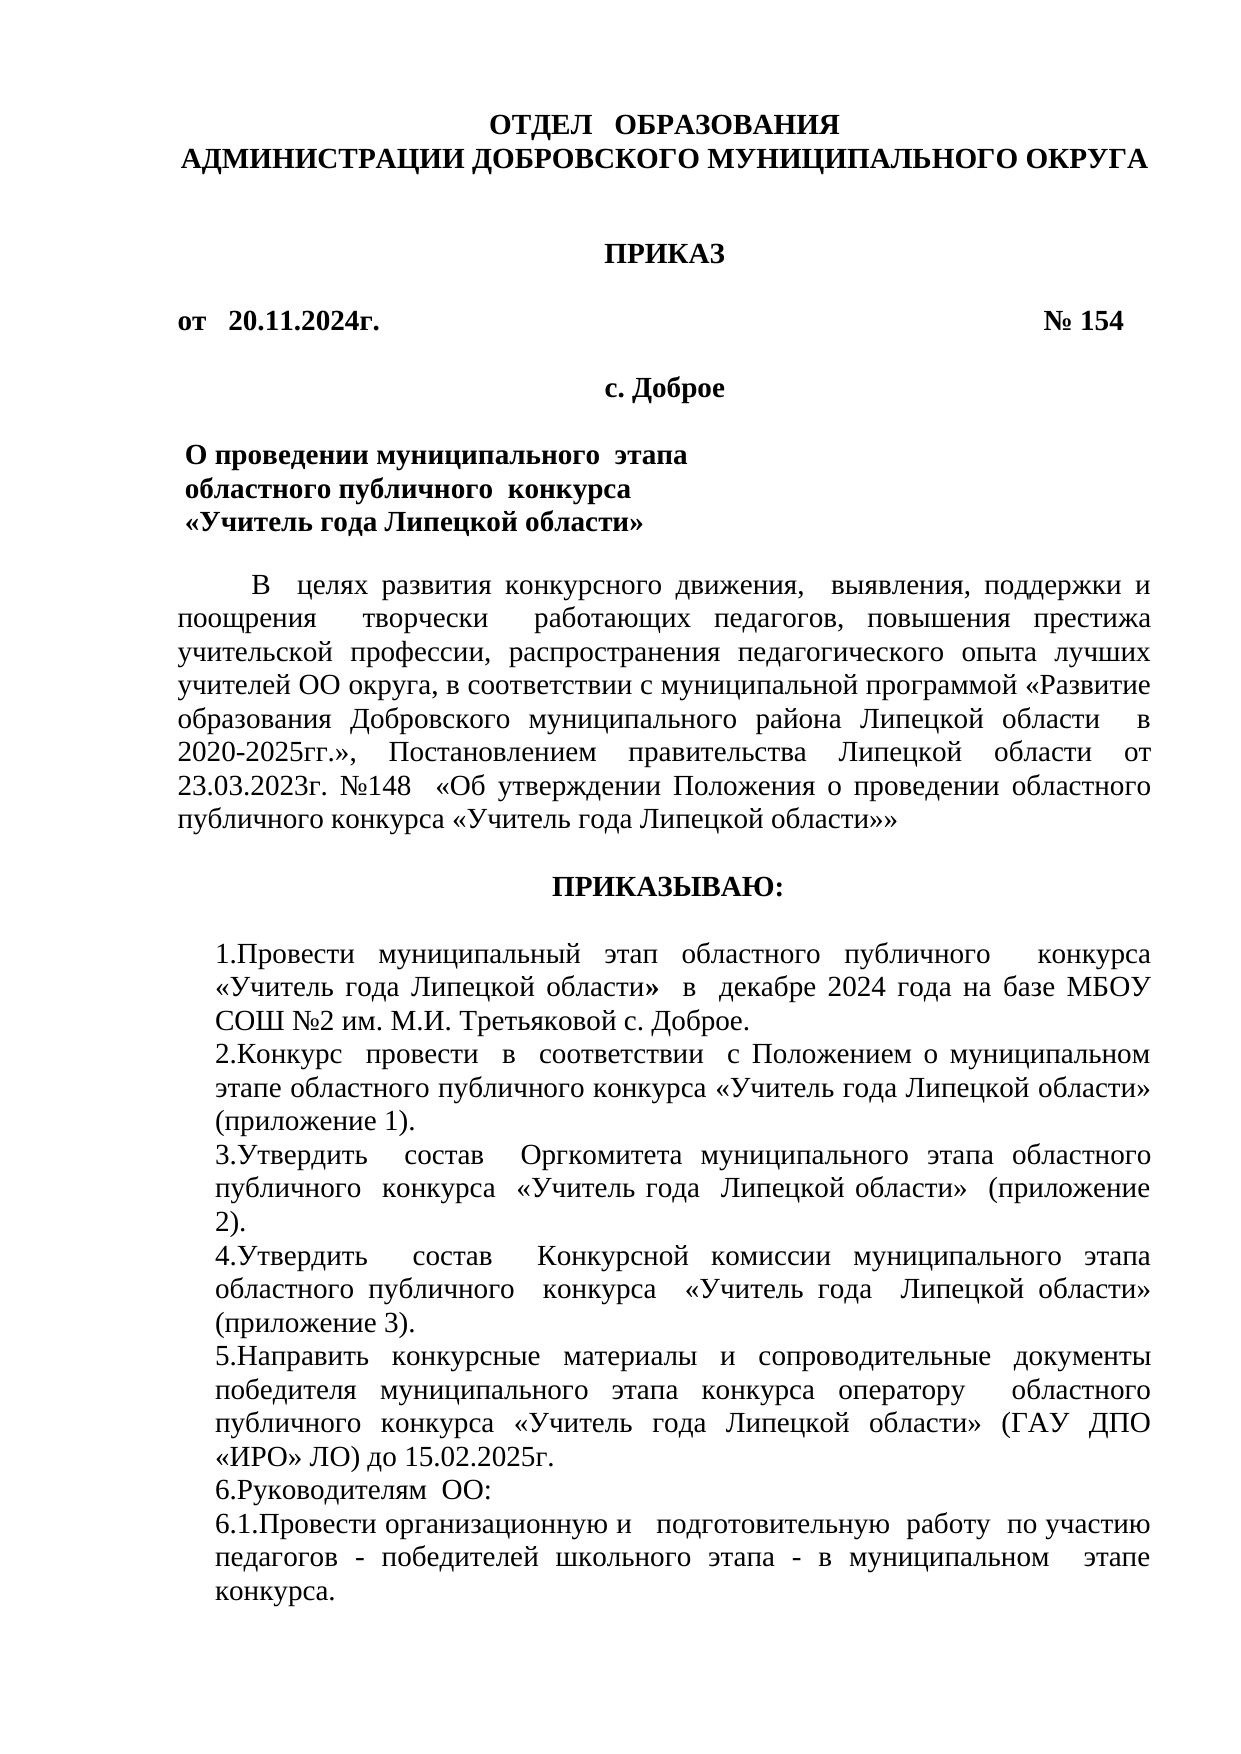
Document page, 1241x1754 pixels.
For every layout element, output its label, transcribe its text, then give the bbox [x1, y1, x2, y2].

text ПРИКАЗ [177, 236, 1152, 270]
text с. Доброе [177, 370, 1152, 404]
text 6.Руководителям ОО: [215, 1472, 1152, 1506]
text от 20.11.2024г. № 154 [177, 303, 1152, 337]
text 2.Конкурс провести в соответствии с Положением о муниципальном этапе областного публичного конкурса «Учитель года Липецкой области» (приложение 1). [215, 1036, 1152, 1137]
text 4.Утвердить состав Конкурсной комиссии муниципального этапа областного публичного конкурса «Учитель года Липецкой области» (приложение 3). [215, 1238, 1152, 1338]
text 5.Направить конкурсные материалы и сопроводительные документы победителя муниципального этапа конкурса оператору областного публичного конкурса «Учитель года Липецкой области» (ГАУ ДПО «ИРО» ЛО) до 15.02.2025г. [215, 1338, 1152, 1472]
text ПРИКАЗЫВАЮ: [177, 869, 1152, 902]
text 3.Утвердить состав Оргкомитета муниципального этапа областного публичного конкурса «Учитель года Липецкой области» (приложение 2). [215, 1137, 1152, 1238]
text О проведении муниципального этапа [177, 437, 1152, 471]
text ОТДЕЛ ОБРАЗОВАНИЯ [177, 107, 1152, 141]
text 1.Провести муниципальный этап областного публичного конкурса «Учитель года Липецкой области» в декабре 2024 года на базе МБОУ СОШ №2 им. М.И. Третьяковой с. Доброе. [215, 936, 1152, 1036]
text 6.1.Провести организационную и подготовительную работу по участию педагогов - победителей школьного этапа - в муниципальном этапе конкурса. [215, 1506, 1152, 1607]
text АДМИНИСТРАЦИИ ДОБРОВСКОГО МУНИЦИПАЛЬНОГО ОКРУГА [177, 141, 1152, 174]
text В целях развития конкурсного движения, выявления, поддержки и поощрения творчески работающих педагогов, повышения престижа учительской профессии, распространения педагогического опыта лучших учителей ОО округа, в соответствии с муниципальной программой «Развитие образования Добровского муниципального района Липецкой области в 2020-2025гг.», Постановлением правительства Липецкой области от 23.03.2023г. №148 «Об утверждении Положения о проведении областного публичного конкурса «Учитель года Липецкой области»» [177, 567, 1152, 835]
text «Учитель года Липецкой области» [177, 504, 1152, 538]
text областного публичного конкурса [177, 471, 1152, 504]
